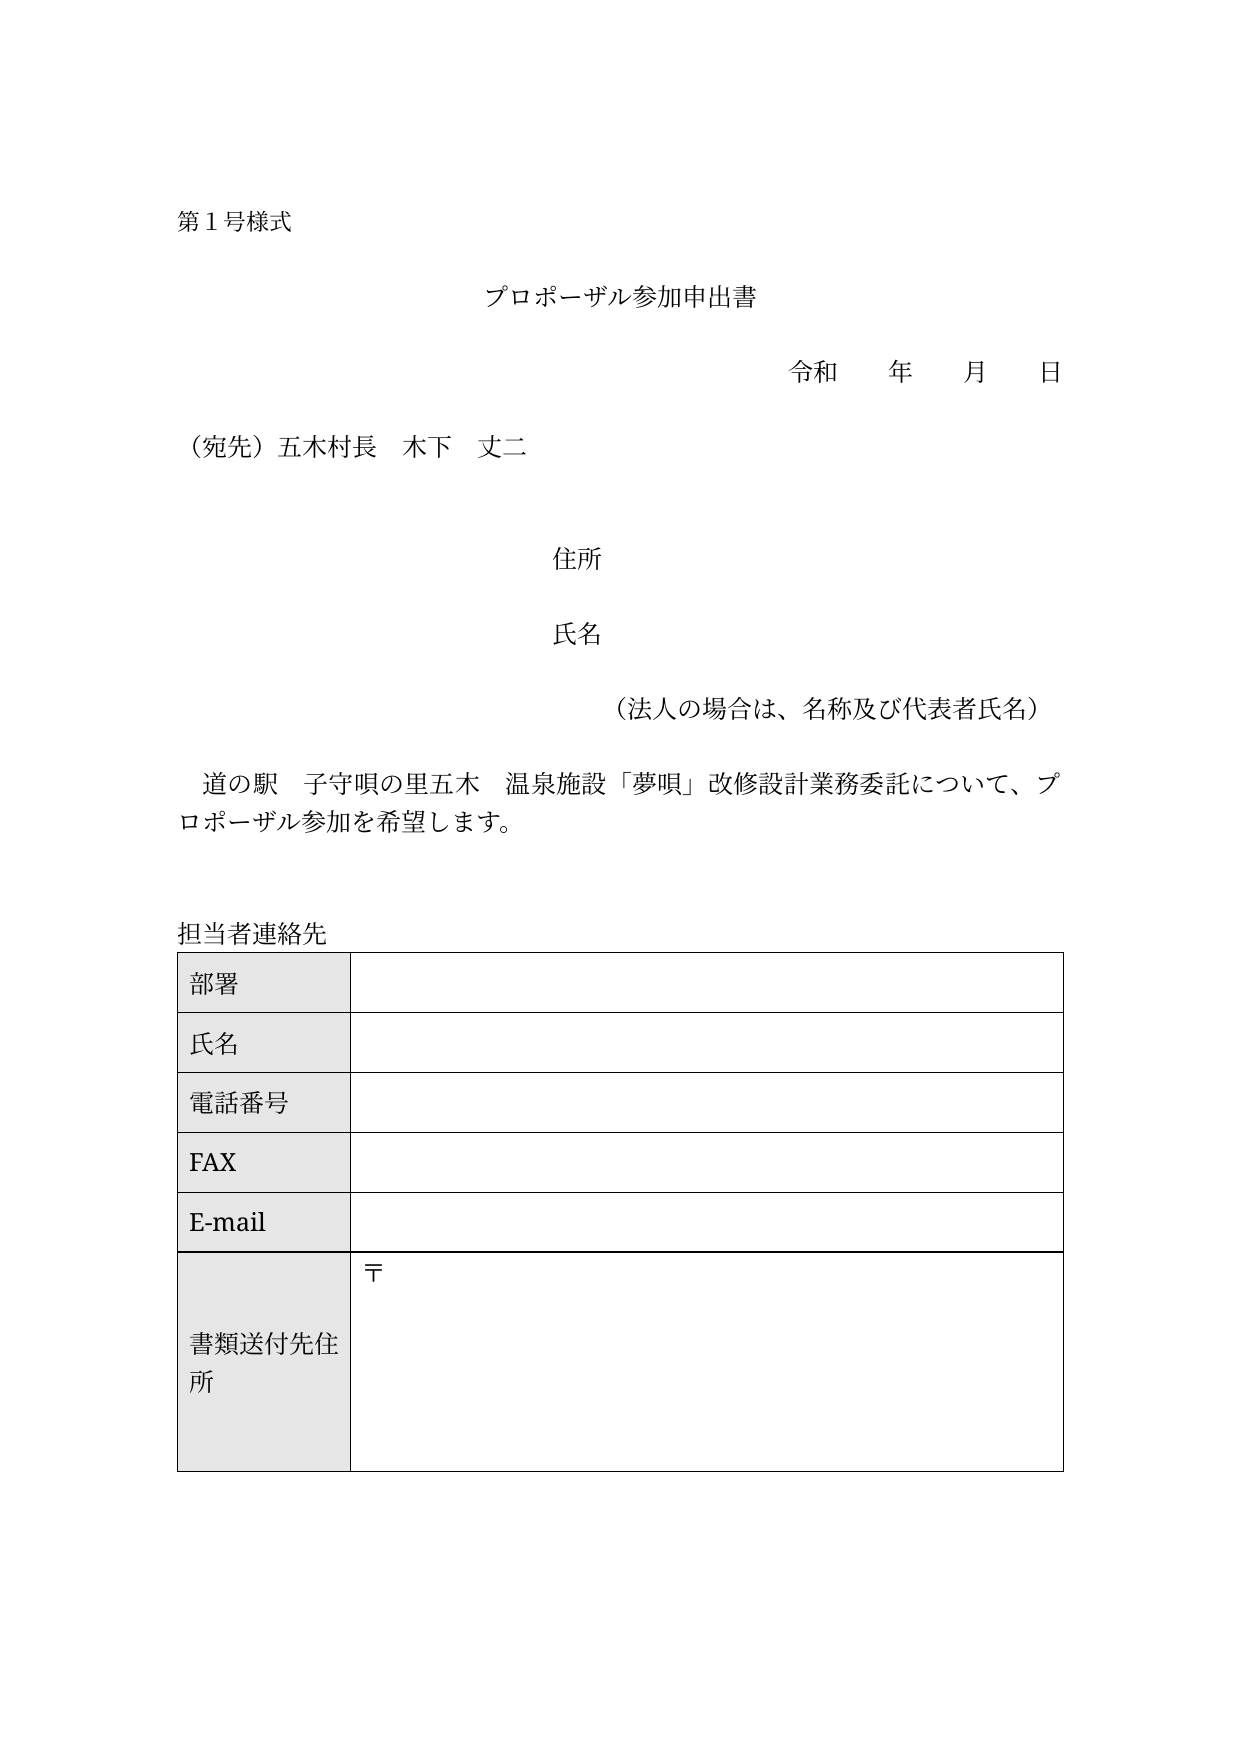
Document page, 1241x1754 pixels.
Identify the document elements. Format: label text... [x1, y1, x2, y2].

table_cell FAX [178, 1133, 350, 1192]
table_header [351, 953, 1063, 1012]
table_cell [351, 1193, 1063, 1251]
table_cell E-mail [178, 1193, 350, 1251]
text （法人の場合は、名称及び代表者氏名） [177, 689, 1063, 727]
text （宛先）五木村長 木下 丈二 [177, 427, 1063, 464]
table_cell [351, 1133, 1063, 1192]
table_cell [351, 1013, 1063, 1072]
text プロポーザル参加申出書 [177, 277, 1063, 314]
text 担当者連絡先 [177, 914, 1063, 952]
table_cell 書類送付先住所 [178, 1253, 350, 1471]
table_header 部署 [178, 953, 350, 1012]
text 氏名 [177, 614, 1063, 652]
text 第１号様式 [177, 202, 1063, 239]
text 道の駅 子守唄の里五木 温泉施設「夢唄」改修設計業務委託について、プロポーザル参加を希望します。 [177, 764, 1063, 839]
table_cell [351, 1073, 1063, 1132]
table_cell 電話番号 [178, 1073, 350, 1132]
text 住所 [177, 539, 1063, 577]
text 令和 年 月 日 [177, 352, 1063, 389]
table_cell 〒 [351, 1253, 1063, 1471]
table_cell 氏名 [178, 1013, 350, 1072]
